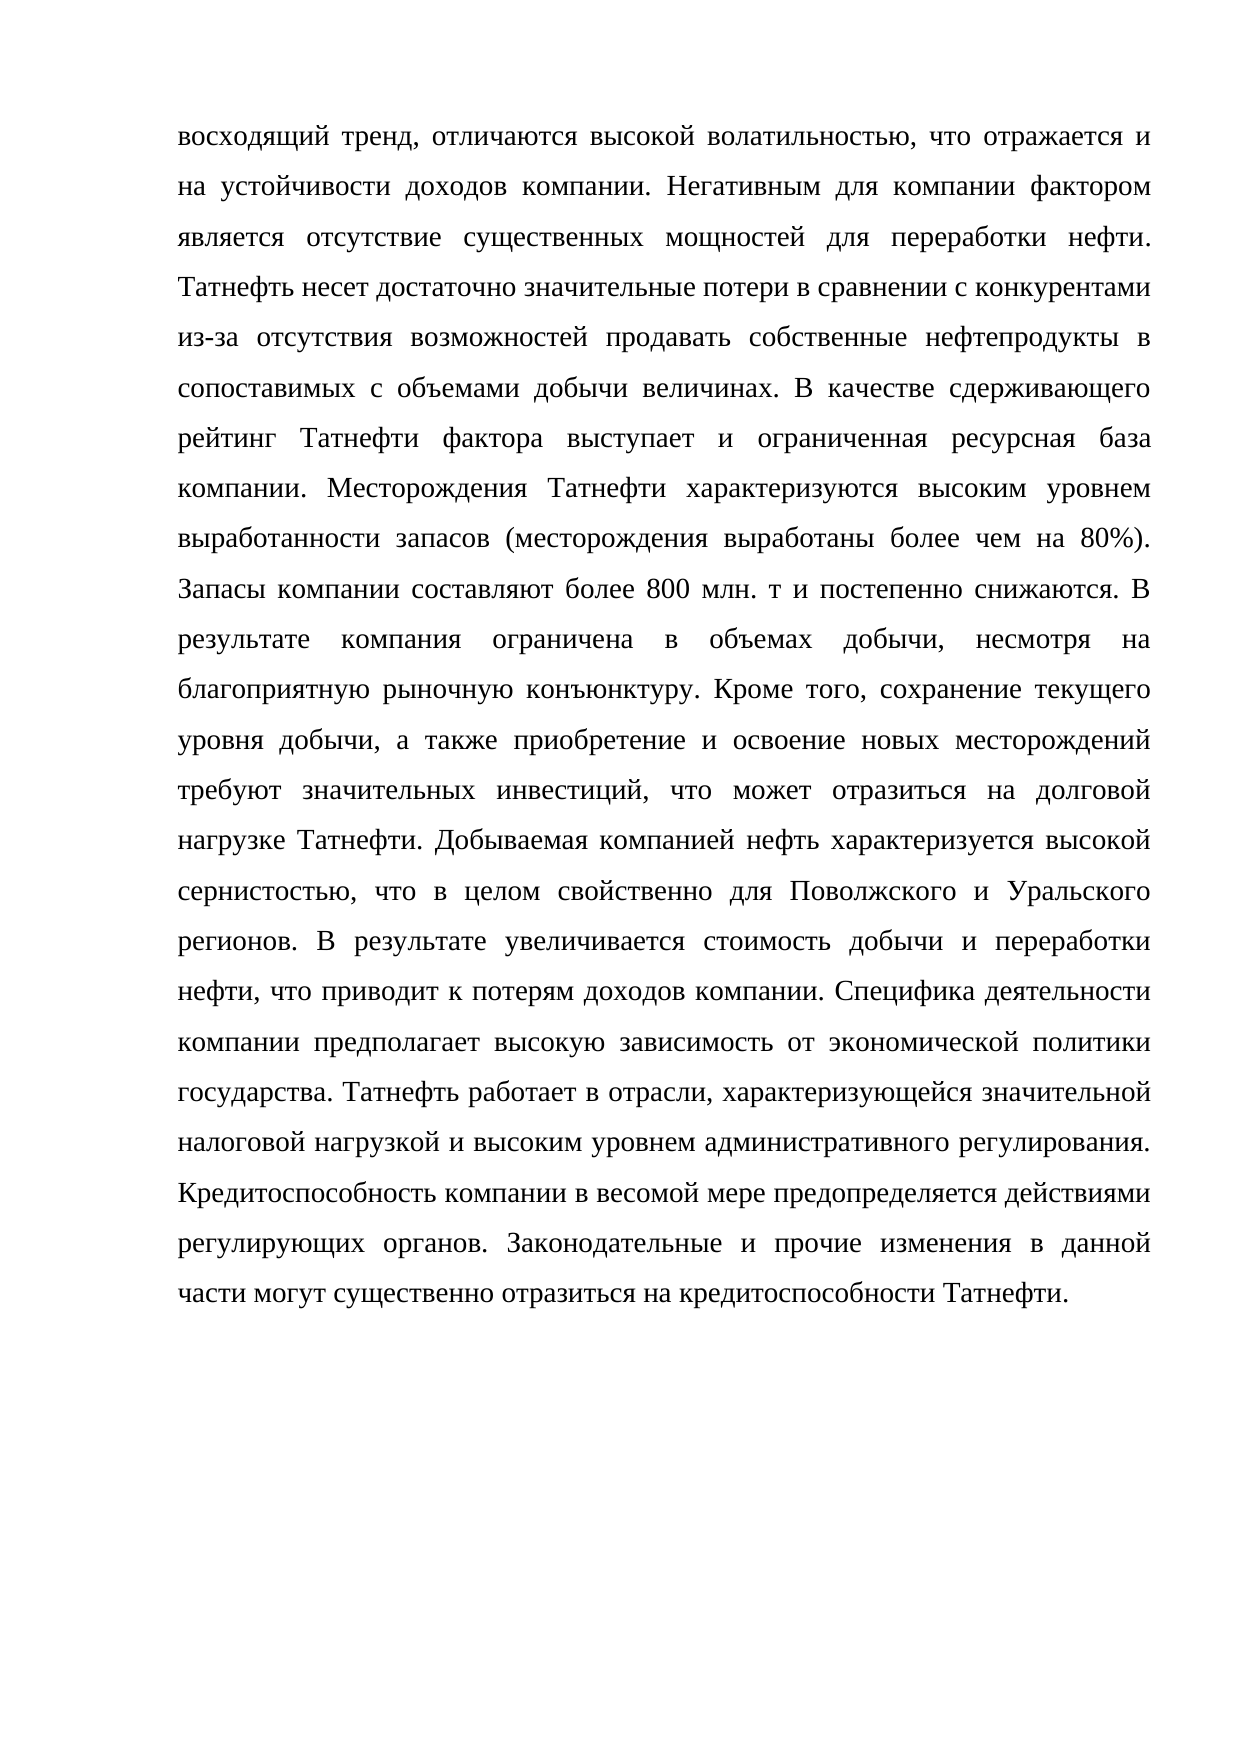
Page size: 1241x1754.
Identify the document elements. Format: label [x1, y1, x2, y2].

text [177, 118, 1152, 1309]
